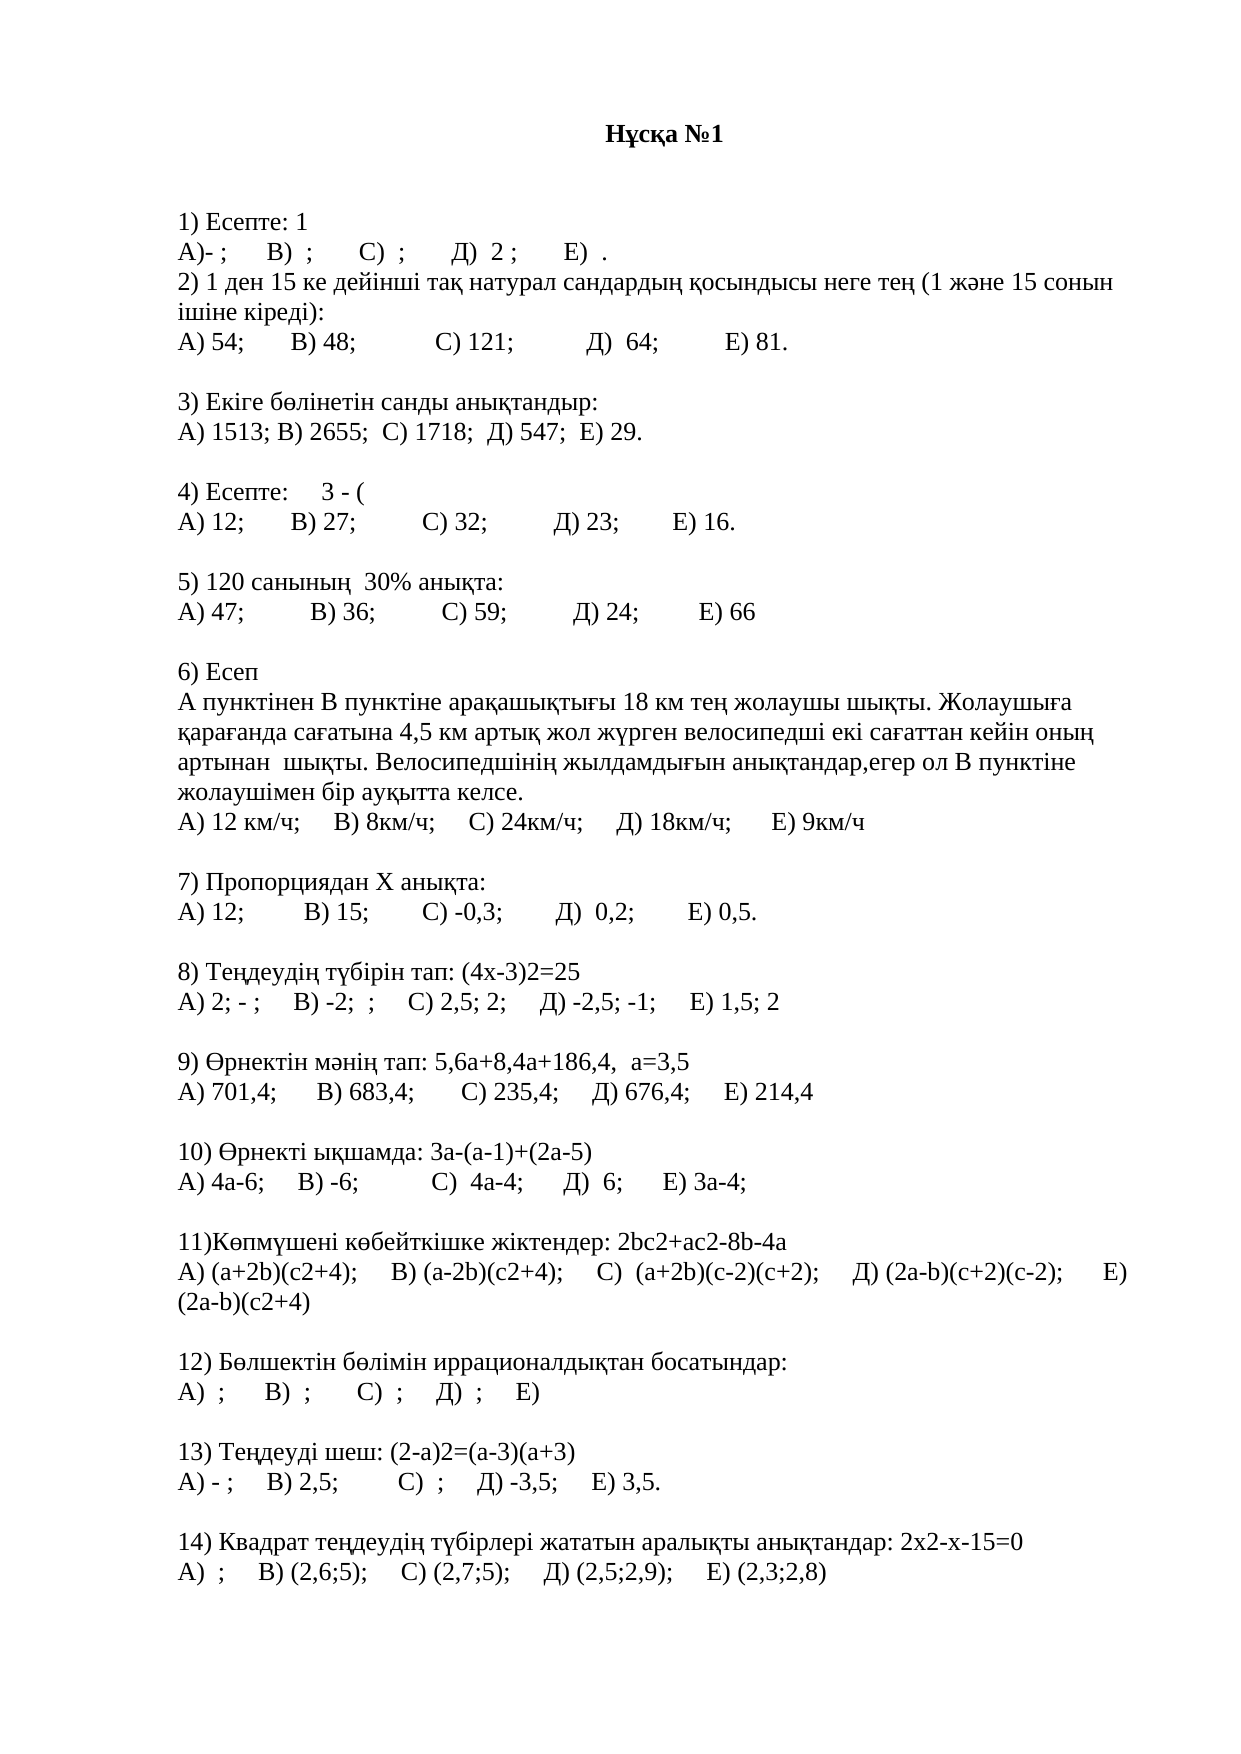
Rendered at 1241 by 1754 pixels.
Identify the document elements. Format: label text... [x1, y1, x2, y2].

text Нұсқа №1 [177, 118, 1152, 148]
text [177, 177, 1152, 1616]
